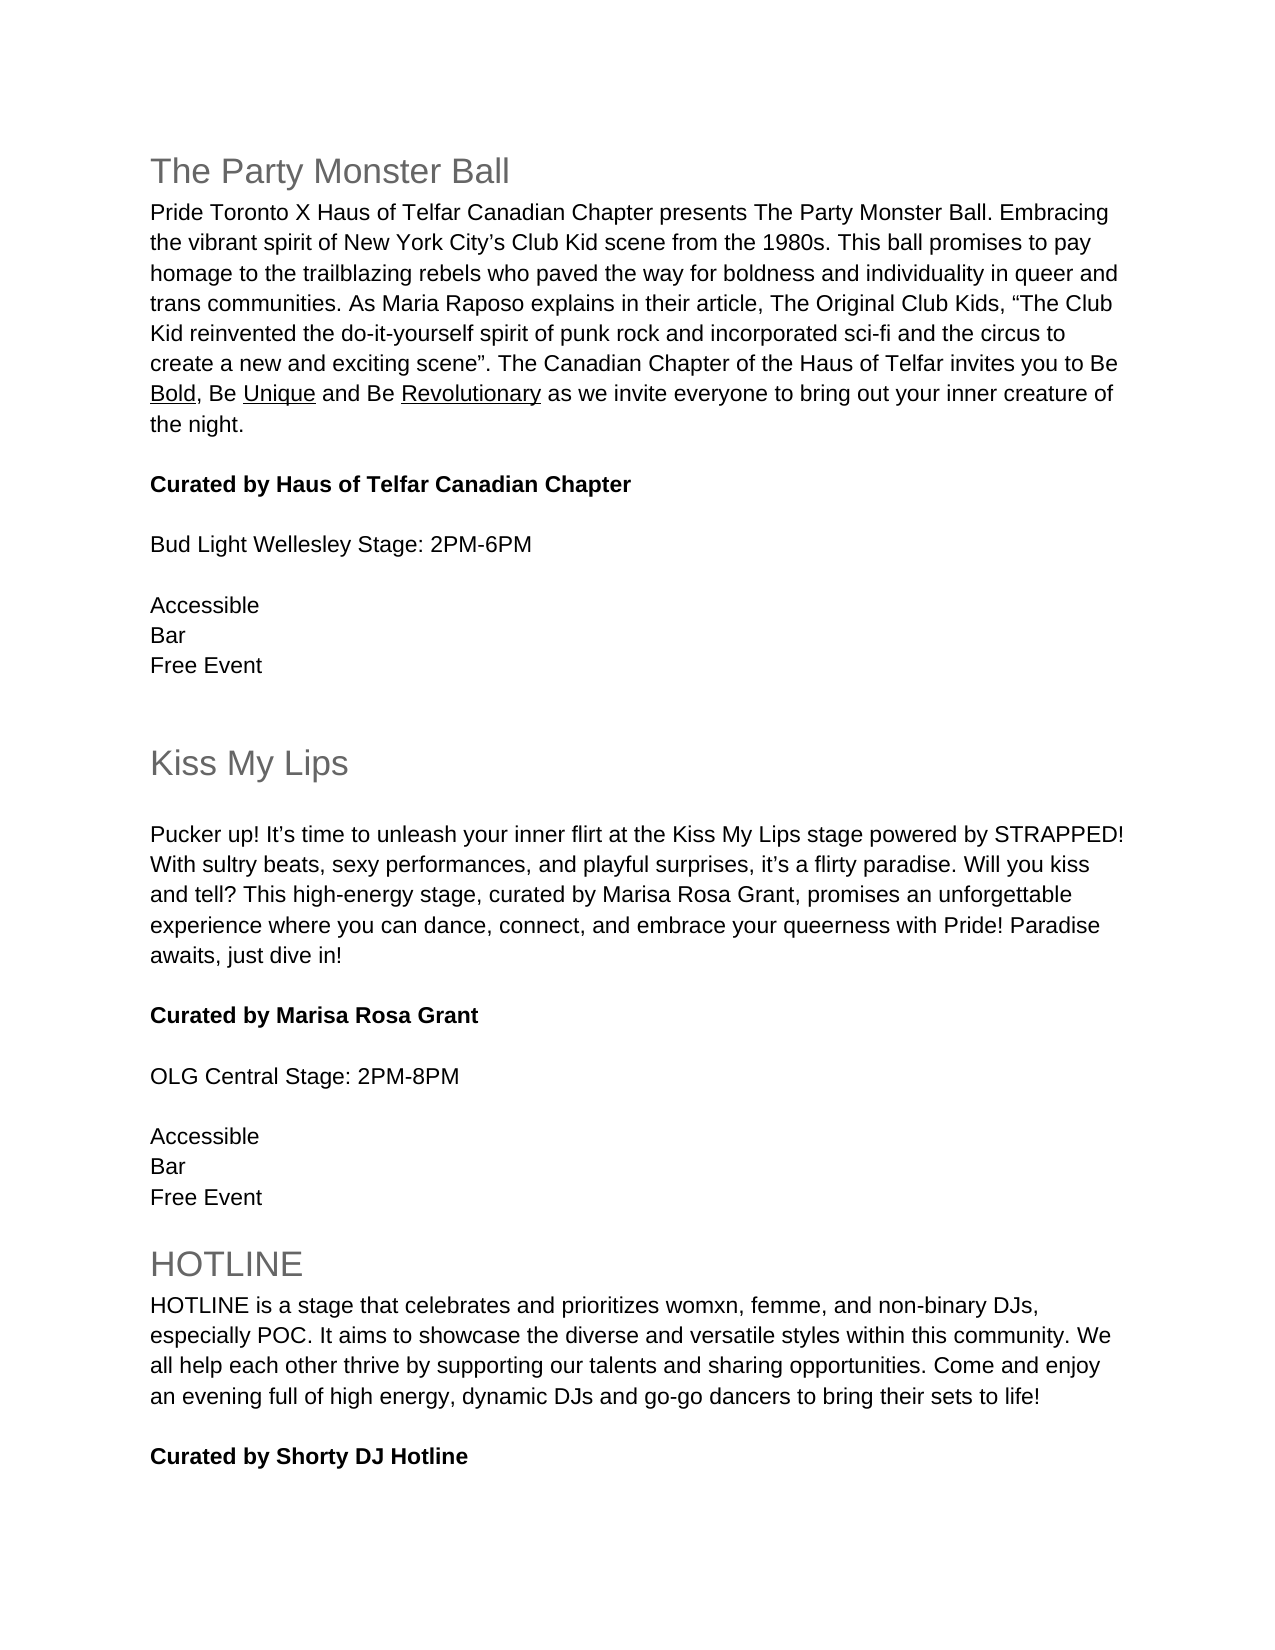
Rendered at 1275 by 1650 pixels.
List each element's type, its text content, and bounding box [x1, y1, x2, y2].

subtitle Kiss My Lips [150, 742, 1125, 782]
text Accessible [150, 1123, 1125, 1149]
text Curated by Haus of Telfar Canadian Chapter [150, 471, 1125, 497]
text Curated by Shorty DJ Hotline [150, 1443, 1125, 1469]
text Bar [150, 1153, 1125, 1180]
text Free Event [150, 1183, 1125, 1210]
text Pride Toronto X Haus of Telfar Canadian Chapter presents The Party Monster Ball. Embracing the vibrant spirit of New York City’s Club Kid scene from the 1980s. This ball promises to pay homage to the trailblazing rebels who paved the way for boldness and individuality in queer and trans communities. As Maria Raposo explains in their article, The Original Club Kids, “The Club Kid reinvented the do-it-yourself spirit of punk rock and incorporated sci-fi and the circus to create a new and exciting scene”. The Canadian Chapter of the Haus of Telfar invites you to Be Bold, Be Unique and Be Revolutionary as we invite everyone to bring out your inner creature of the night. [150, 199, 1125, 437]
subtitle The Party Monster Ball [150, 150, 1125, 191]
subtitle HOTLINE [150, 1243, 1125, 1284]
text Accessible [150, 592, 1125, 618]
text Bar [150, 622, 1125, 648]
text Curated by Marisa Rosa Grant [150, 1002, 1125, 1029]
text HOTLINE is a stage that celebrates and prioritizes womxn, femme, and non-binary DJs, especially POC. It aims to showcase the diverse and versatile styles within this community. We all help each other thrive by supporting our talents and sharing opportunities. Come and enjoy an evening full of high energy, dynamic DJs and go-go dancers to bring their sets to life! [150, 1292, 1125, 1409]
text Free Event [150, 652, 1125, 678]
text OLG Central Stage: 2PM-8PM [150, 1063, 1125, 1089]
text Bud Light Wellesley Stage: 2PM-6PM [150, 531, 1125, 558]
text Pucker up! It’s time to unleash your inner flirt at the Kiss My Lips stage powered by STRAPPED! With sultry beats, sexy performances, and playful surprises, it’s a flirty paradise. Will you kiss and tell? This high-energy stage, curated by Marisa Rosa Grant, promises an unforgettable experience where you can dance, connect, and embrace your queerness with Pride! Paradise awaits, just dive in! [150, 821, 1125, 968]
